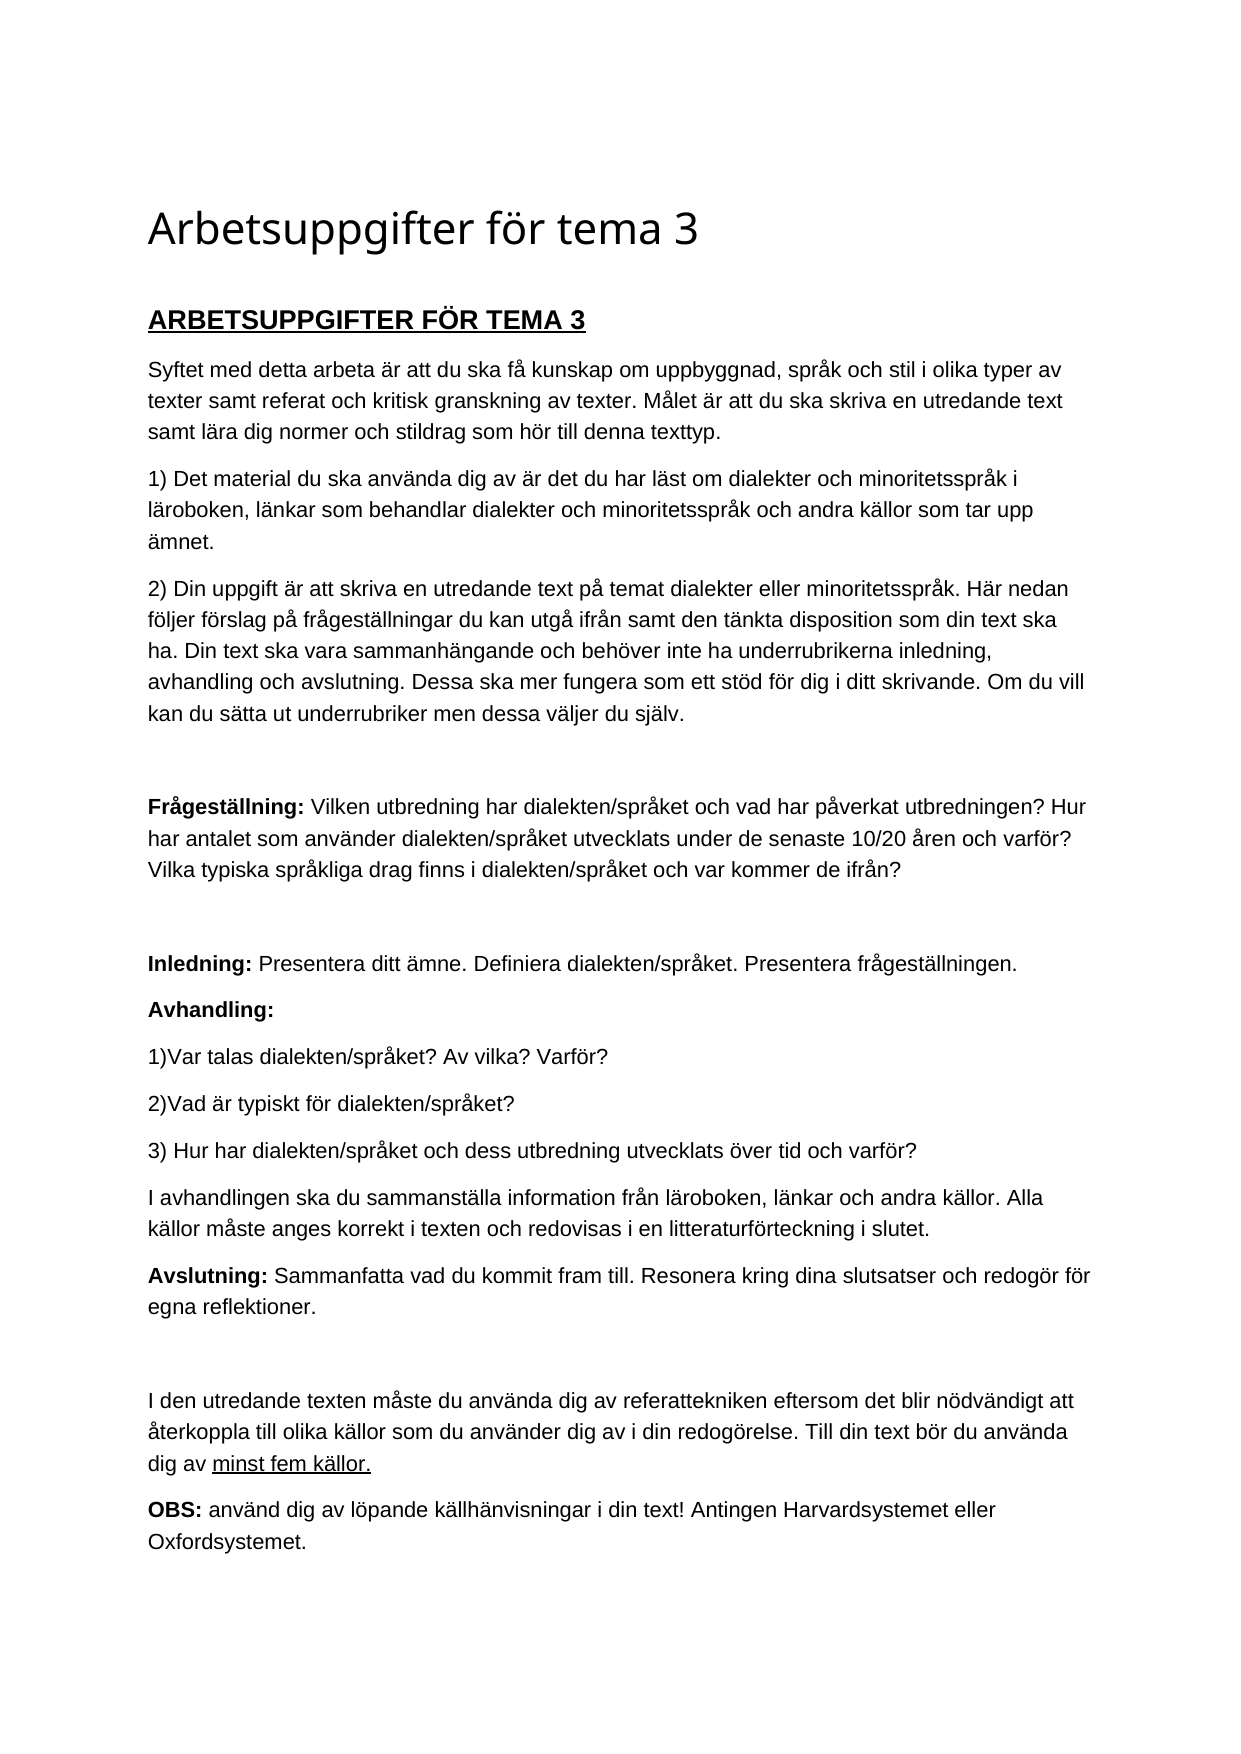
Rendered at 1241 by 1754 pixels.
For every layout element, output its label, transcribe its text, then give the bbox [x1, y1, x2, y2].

text 2) Din uppgift är att skriva en utredande text på temat dialekter eller minoritetsspråk. Här nedan följer förslag på frågeställningar du kan utgå ifrån samt den tänkta disposition som din text ska ha. Din text ska vara sammanhängande och behöver inte ha underrubrikerna inledning, avhandling och avslutning. Dessa ska mer fungera som ett stöd för dig i ditt skrivande. Om du vill kan du sätta ut underrubriker men dessa väljer du själv. [148, 569, 1093, 726]
text OBS: använd dig av löpande källhänvisningar i din text! Antingen Harvardsystemet eller Oxfordsystemet. [148, 1491, 1093, 1554]
text 2)Vad är typiskt för dialekten/språket? [148, 1085, 1093, 1116]
text Frågeställning: Vilken utbredning har dialekten/språket och vad har påverkat utbredningen? Hur har antalet som använder dialekten/språket utvecklats under de senaste 10/20 åren och varför? Vilka typiska språkliga drag finns i dialekten/språket och var kommer de ifrån? [148, 788, 1093, 882]
text 1) Det material du ska använda dig av är det du har läst om dialekter och minoritetsspråk i läroboken, länkar som behandlar dialekter och minoritetsspråk och andra källor som tar upp ämnet. [148, 460, 1093, 554]
text Syftet med detta arbeta är att du ska få kunskap om uppbyggnad, språk och stil i olika typer av texter samt referat och kritisk granskning av texter. Målet är att du ska skriva en utredande text samt lära dig normer och stildrag som hör till denna texttyp. [148, 351, 1093, 444]
text 3) Hur har dialekten/språket och dess utbredning utvecklats över tid och varför? [148, 1132, 1093, 1163]
text 1)Var talas dialekten/språket? Av vilka? Varför? [148, 1038, 1093, 1069]
text I den utredande texten måste du använda dig av referattekniken eftersom det blir nödvändigt att återkoppla till olika källor som du använder dig av i din redogörelse. Till din text bör du använda dig av minst fem källor. [148, 1382, 1093, 1476]
text Inledning: Presentera ditt ämne. Definiera dialekten/språket. Presentera frågeställningen. [148, 944, 1093, 976]
text Arbetsuppgifter för tema 3 [148, 194, 1093, 257]
text Avslutning: Sammanfatta vad du kommit fram till. Resonera kring dina slutsatser och redogör för egna reflektioner. [148, 1257, 1093, 1319]
text ARBETSUPPGIFTER FÖR TEMA 3 [148, 273, 1093, 335]
text I avhandlingen ska du sammanställa information från läroboken, länkar och andra källor. Alla källor måste anges korrekt i texten och redovisas i en litteraturförteckning i slutet. [148, 1179, 1093, 1241]
text Avhandling: [148, 991, 1093, 1023]
